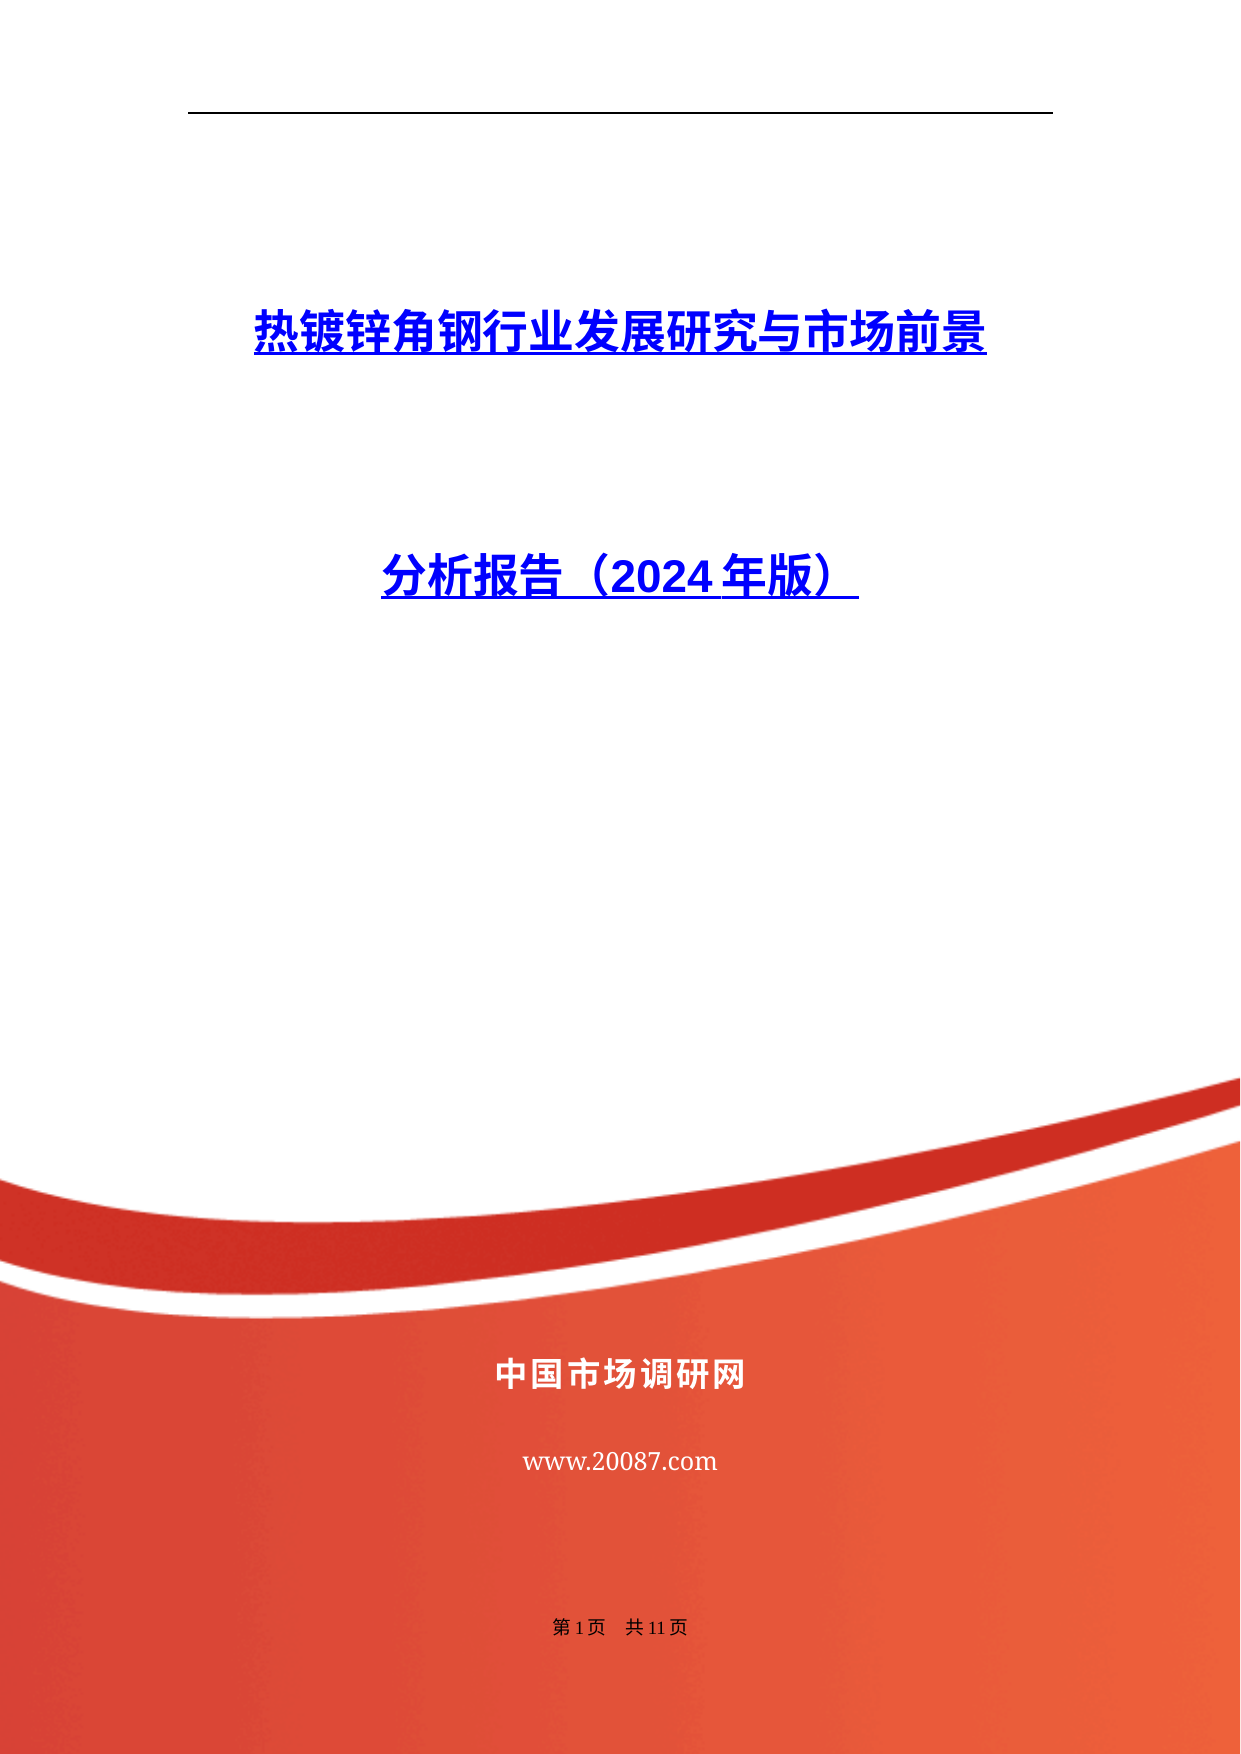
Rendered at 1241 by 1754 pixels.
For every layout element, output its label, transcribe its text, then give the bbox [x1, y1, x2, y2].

text www.20087.com [187, 1428, 1053, 1493]
picture [0, 1006, 1241, 1754]
table_header 热镀锌角钢行业发展研究与市场前景分析报告（2024年版） [188, 207, 1053, 773]
subtitle 中国市场调研网 [187, 1339, 1053, 1404]
